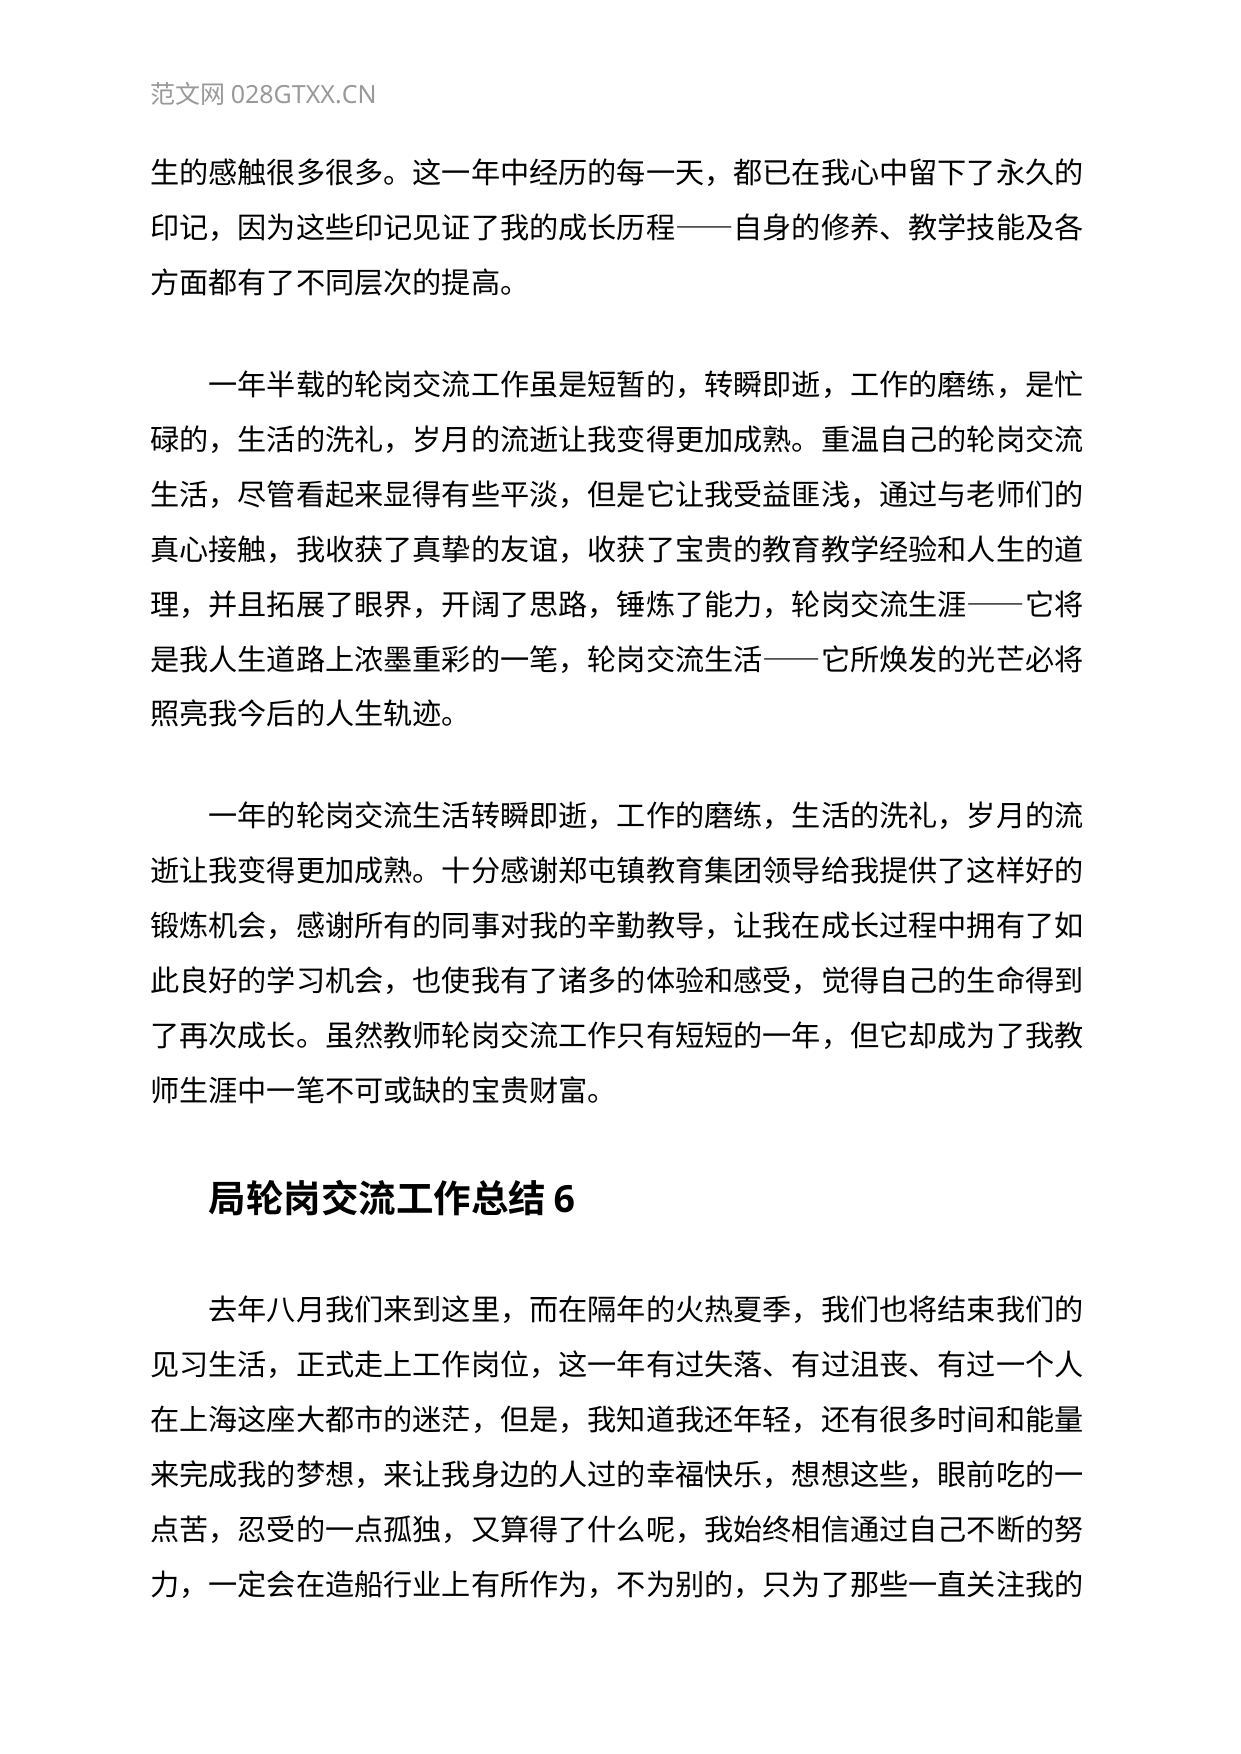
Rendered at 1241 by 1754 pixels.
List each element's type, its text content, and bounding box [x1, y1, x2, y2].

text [150, 150, 1090, 302]
text 局轮岗交流工作总结6 [150, 1169, 1090, 1223]
text 一年半载的轮岗交流工作虽是短暂的，转瞬即逝，工作的磨练，是忙碌的，生活的洗礼，岁月的流逝让我变得更加成熟。重温自己的轮岗交流生活，尽管看起来显得有些平淡，但是它让我受益匪浅，通过与老师们的真心接触，我收获了真挚的友谊，收获了宝贵的教育教学经验和人生的道理，并且拓展了眼界，开阔了思路，锤炼了能力，轮岗交流生涯——它将是我人生道路上浓墨重彩的一笔，轮岗交流生活——它所焕发的光芒必将照亮我今后的人生轨迹。 [150, 362, 1090, 733]
text 一年的轮岗交流生活转瞬即逝，工作的磨练，生活的洗礼，岁月的流逝让我变得更加成熟。十分感谢郑屯镇教育集团领导给我提供了这样好的锻炼机会，感谢所有的同事对我的辛勤教导，让我在成长过程中拥有了如此良好的学习机会，也使我有了诸多的体验和感受，觉得自己的生命得到了再次成长。虽然教师轮岗交流工作只有短短的一年，但它却成为了我教师生涯中一笔不可或缺的宝贵财富。 [150, 793, 1090, 1109]
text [150, 1287, 1090, 1603]
